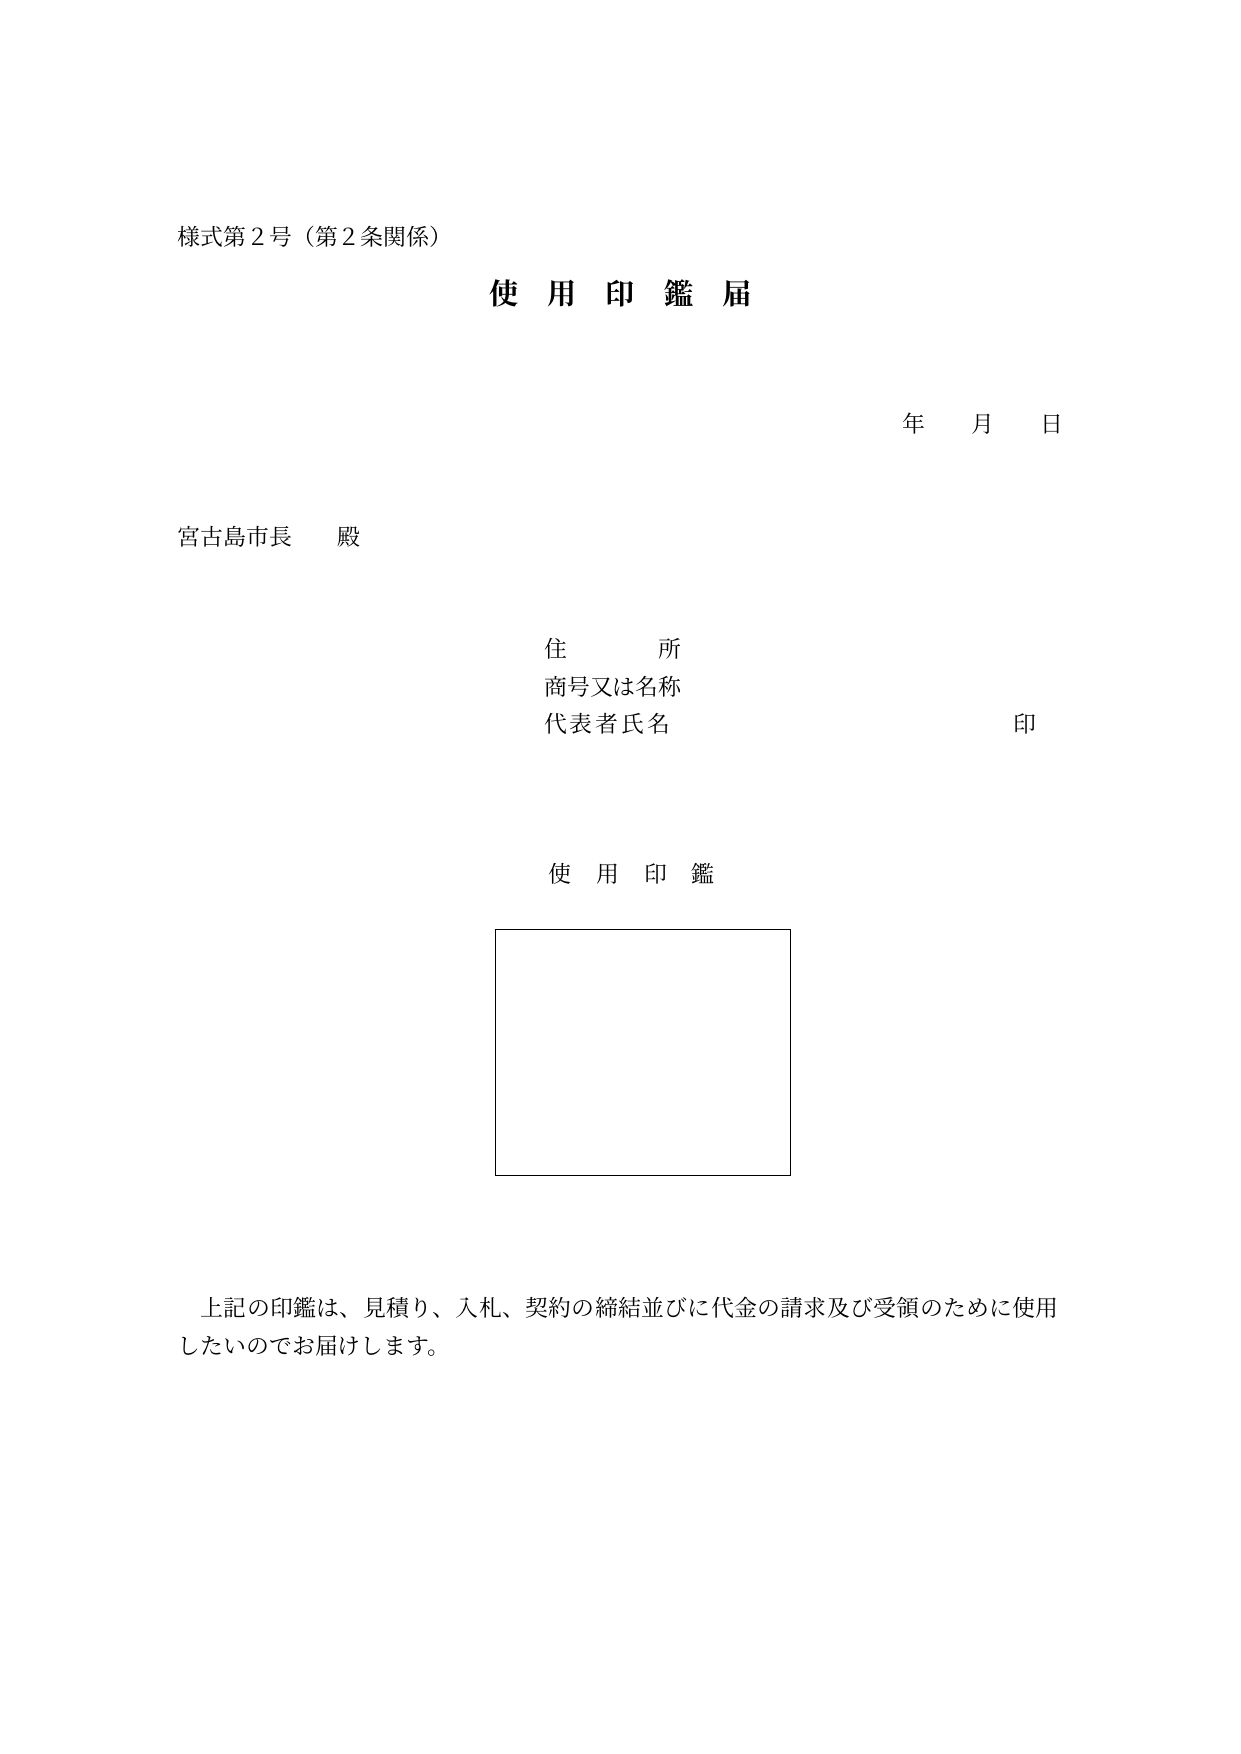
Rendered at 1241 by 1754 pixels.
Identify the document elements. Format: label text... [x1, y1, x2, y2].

text 年 月 日 [177, 404, 1063, 442]
text 様式第２号（第２条関係） [177, 217, 1063, 254]
text 代表者氏名 印 [177, 704, 1063, 742]
text 商号又は名称 [177, 667, 1063, 704]
text 上記の印鑑は、見積り、入札、契約の締結並びに代金の請求及び受領のために使用したいのでお届けします。 [177, 1288, 1063, 1363]
text 宮古島市長 殿 [177, 517, 1063, 554]
text 使 用 印 鑑 [177, 854, 1063, 892]
table_header [496, 930, 790, 1174]
text 住 所 [177, 629, 1063, 667]
text 使 用 印 鑑 届 [177, 254, 1063, 329]
